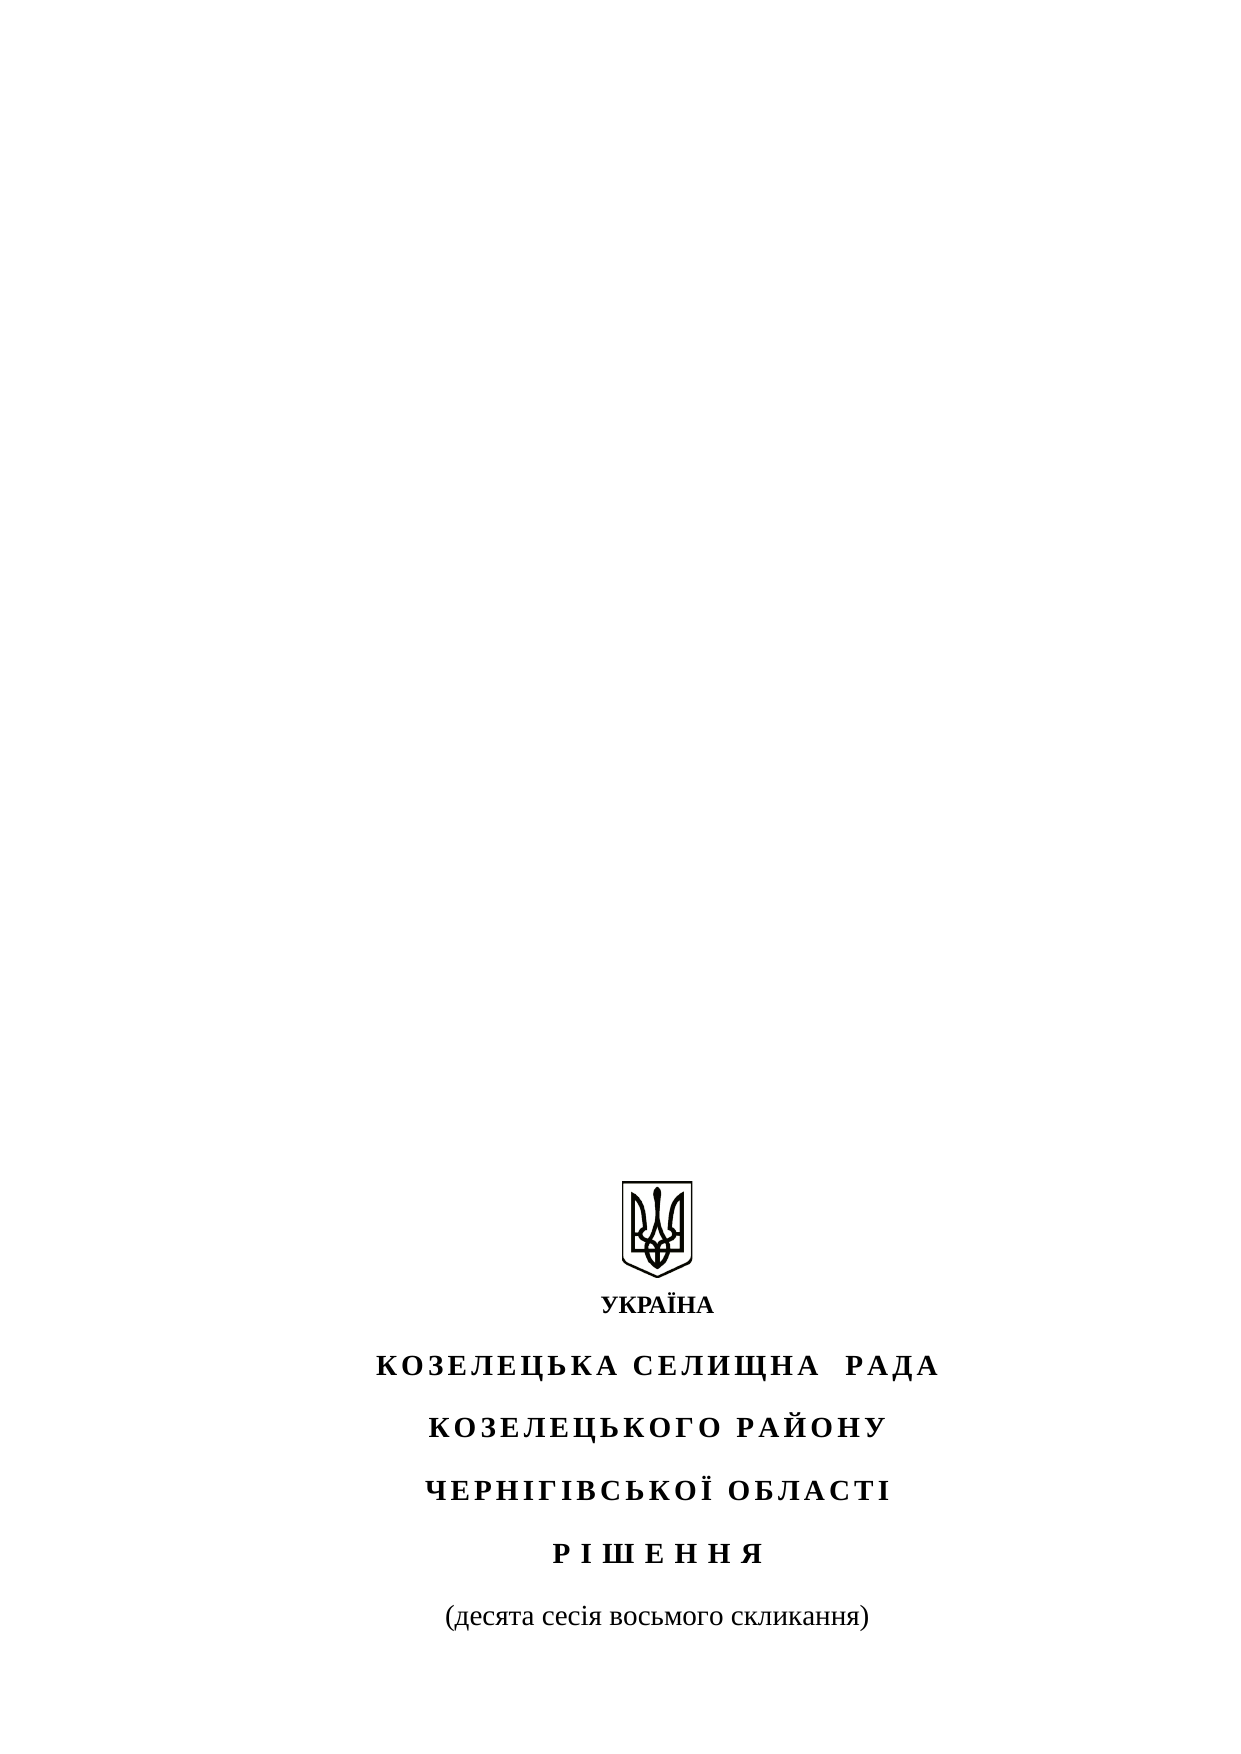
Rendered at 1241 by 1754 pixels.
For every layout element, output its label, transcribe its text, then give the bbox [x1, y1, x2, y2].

subtitle ЧЕРНІГІВСЬКОЇ ОБЛАСТІ [162, 1473, 1152, 1507]
picture [622, 1181, 693, 1278]
subtitle КОЗЕЛЕЦЬКОГО РАЙОНУ [162, 1410, 1152, 1444]
subtitle Україна [162, 1290, 1152, 1318]
subtitle (десята сесія восьмого скликання) [162, 1598, 1152, 1632]
subtitle РІШЕННЯ [162, 1536, 1152, 1569]
subtitle КОЗЕЛЕЦЬКА СЕЛИЩНА РАДА [162, 1348, 1152, 1381]
